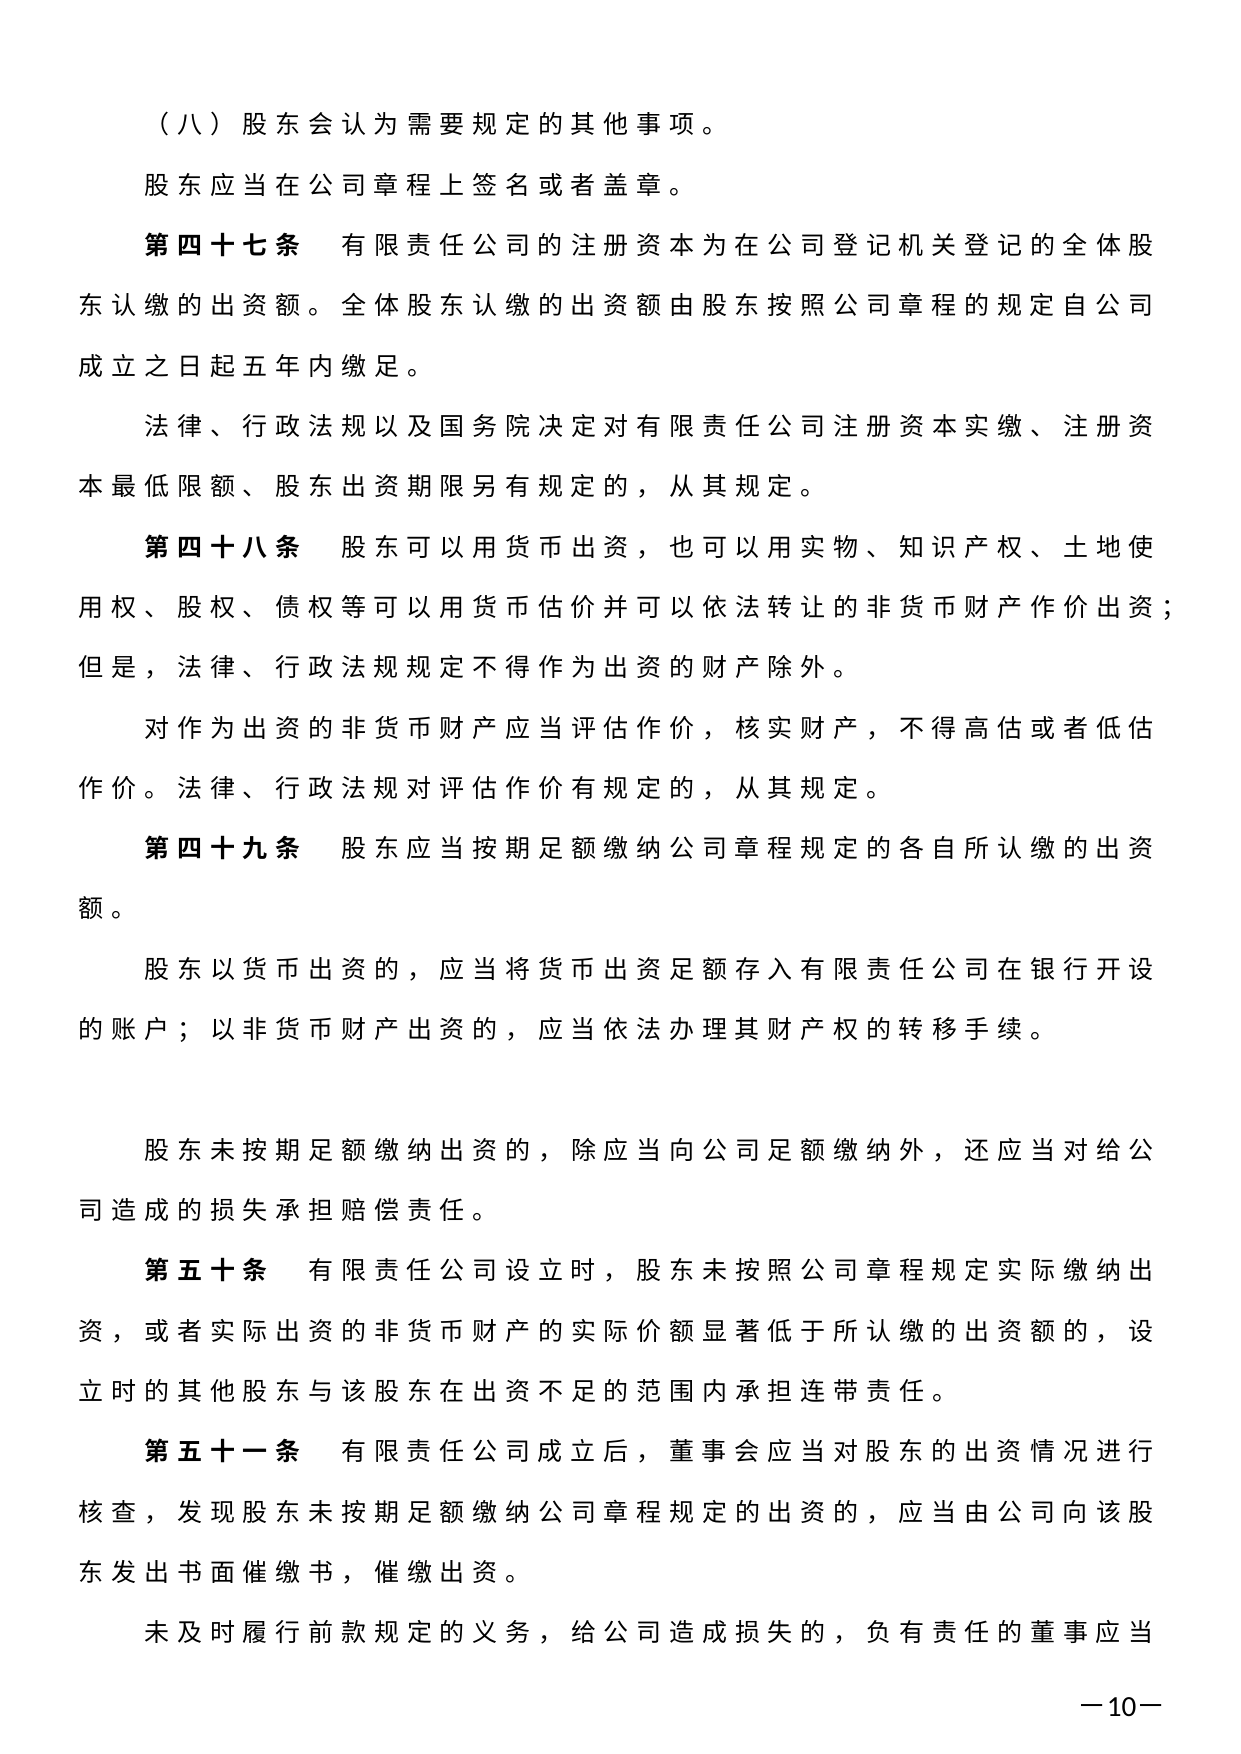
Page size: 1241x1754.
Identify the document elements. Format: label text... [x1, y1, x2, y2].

text 股东以货币出资的，应当将货币出资足额存入有限责任公司在银行开设的账户；以非货币财产出资的，应当依法办理其财产权的转移手续。 [79, 937, 1161, 1058]
text 第四十八条 股东可以用货币出资，也可以用实物、知识产权、土地使用权、股权、债权等可以用货币估价并可以依法转让的非货币财产作价出资；但是，法律、行政法规规定不得作为出资的财产除外。 [79, 515, 1161, 696]
text 股东应当在公司章程上签名或者盖章。 [79, 153, 1161, 213]
text 第四十九条 股东应当按期足额缴纳公司章程规定的各自所认缴的出资额。 [79, 817, 1161, 937]
text 法律、行政法规以及国务院决定对有限责任公司注册资本实缴、注册资本最低限额、股东出资期限另有规定的，从其规定。 [79, 394, 1161, 515]
text 第五十条 有限责任公司设立时，股东未按照公司章程规定实际缴纳出资，或者实际出资的非货币财产的实际价额显著低于所认缴的出资额的，设立时的其他股东与该股东在出资不足的范围内承担连带责任。 [79, 1239, 1161, 1420]
text 第五十一条 有限责任公司成立后，董事会应当对股东的出资情况进行核查，发现股东未按期足额缴纳公司章程规定的出资的，应当由公司向该股东发出书面催缴书，催缴出资。 [79, 1420, 1161, 1601]
text 股东未按期足额缴纳出资的，除应当向公司足额缴纳外，还应当对给公司造成的损失承担赔偿责任。 [79, 1118, 1161, 1239]
text （八）股东会认为需要规定的其他事项。 [79, 93, 1161, 153]
text 第四十七条 有限责任公司的注册资本为在公司登记机关登记的全体股东认缴的出资额。全体股东认缴的出资额由股东按照公司章程的规定自公司成立之日起五年内缴足。 [79, 213, 1161, 394]
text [79, 1601, 1161, 1661]
text 对作为出资的非货币财产应当评估作价，核实财产，不得高估或者低估作价。法律、行政法规对评估作价有规定的，从其规定。 [79, 696, 1161, 817]
